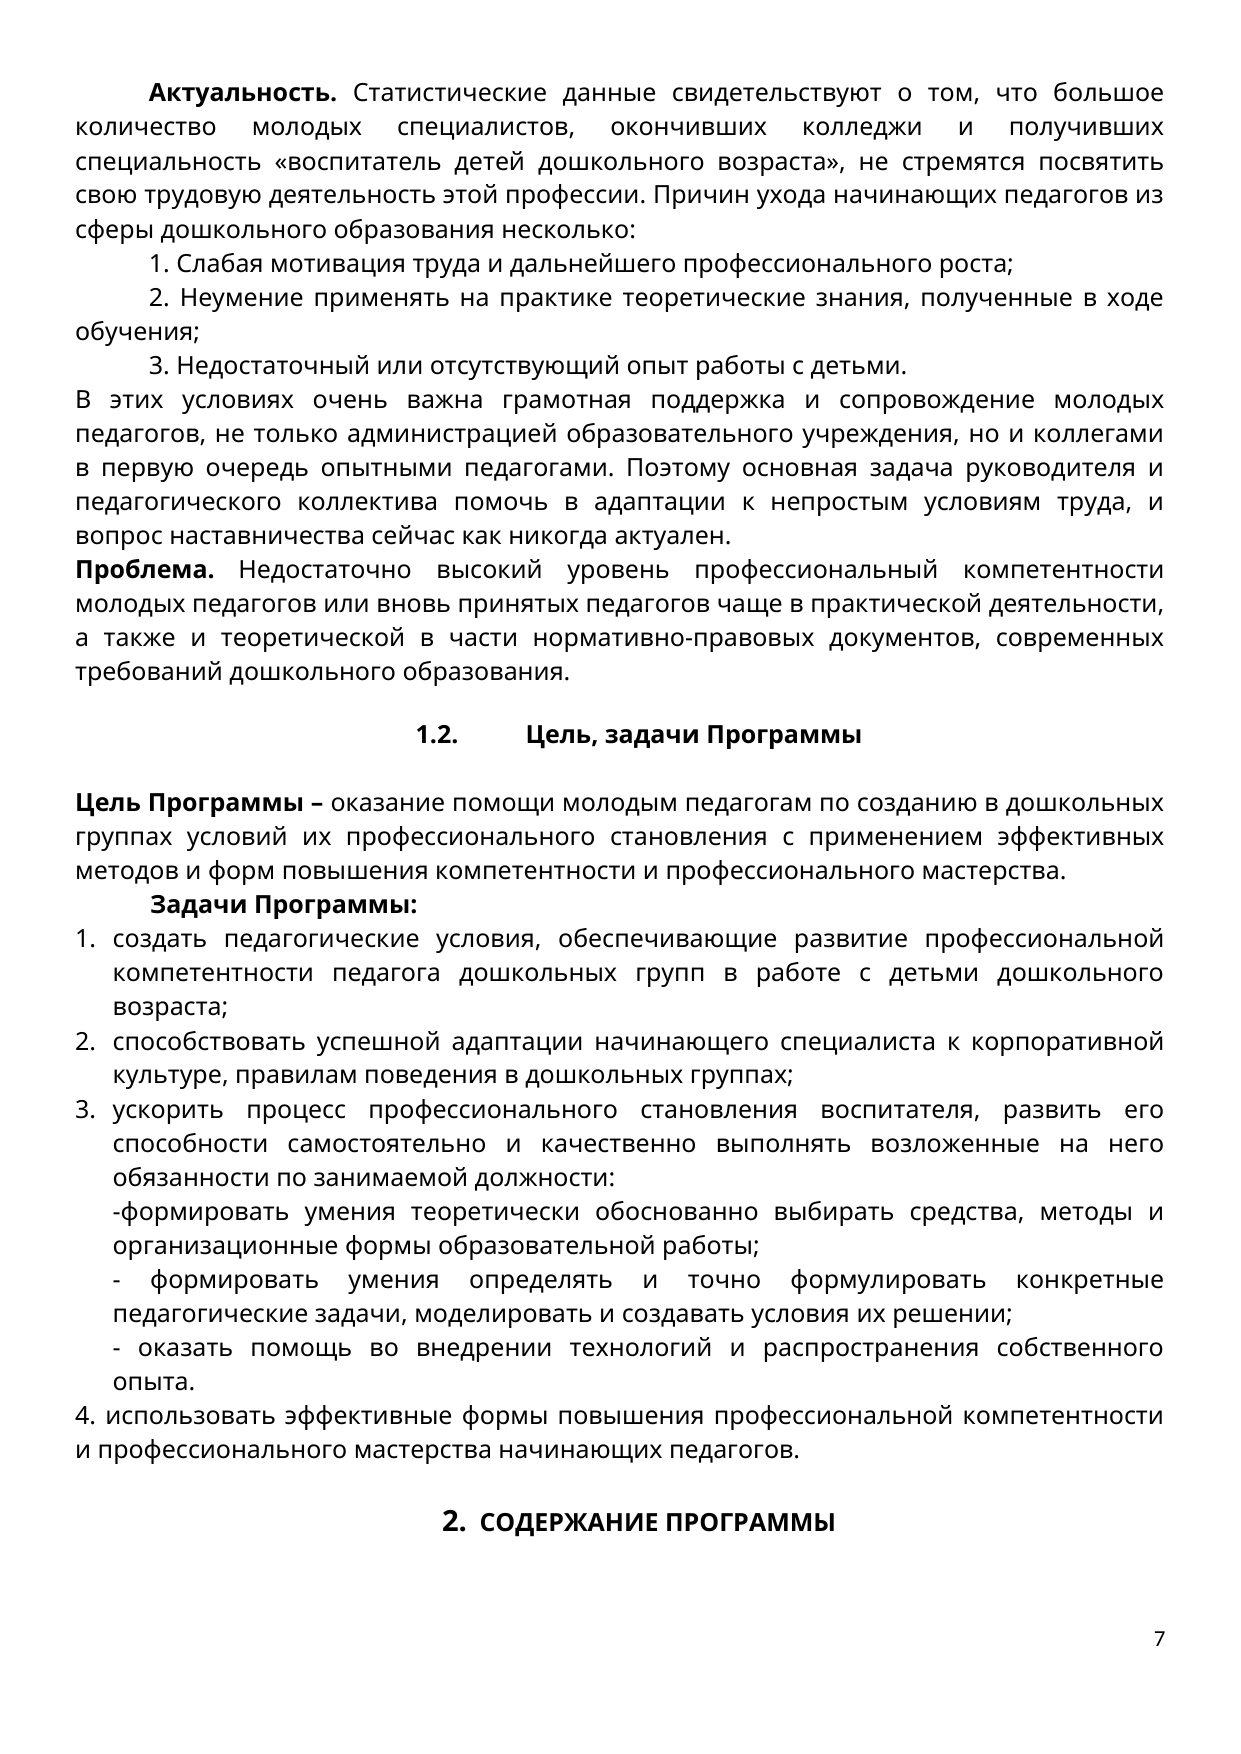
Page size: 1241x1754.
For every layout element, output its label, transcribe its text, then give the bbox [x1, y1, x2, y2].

text 4. использовать эффективные формы повышения профессиональной компетентности и профессионального мастерства начинающих педагогов. [75, 1398, 1165, 1466]
text -формировать умения теоретически обоснованно выбирать средства, методы и организационные формы образовательной работы; [112, 1193, 1165, 1262]
text Задачи Программы: [150, 887, 1165, 921]
text - формировать умения определять и точно формулировать конкретные педагогические задачи, моделировать и создавать условия их решении; [112, 1262, 1165, 1330]
text - оказать помощь во внедрении технологий и распространения собственного опыта. [112, 1330, 1165, 1398]
text Проблема. Недостаточно высокий уровень профессиональный компетентности молодых педагогов или вновь принятых педагогов чаще в практической деятельности, а также и теоретической в части нормативно-правовых документов, современных требований дошкольного образования. [75, 552, 1165, 688]
text В этих условиях очень важна грамотная поддержка и сопровождение молодых педагогов, не только администрацией образовательного учреждения, но и коллегами в первую очередь опытными педагогами. Поэтому основная задача руководителя и педагогического коллектива помочь в адаптации к непростым условиям труда, и вопрос наставничества сейчас как никогда актуален. [75, 382, 1165, 552]
text 1. Слабая мотивация труда и дальнейшего профессионального роста; [75, 245, 1165, 279]
list способствовать успешной адаптации начинающего специалиста к корпоративной культуре, правилам поведения в дошкольных группах; [75, 1023, 1165, 1091]
list создать педагогические условия, обеспечивающие развитие профессиональной компетентности педагога дошкольных групп в работе с детьми дошкольного возраста; [75, 921, 1165, 1023]
list Цель, задачи Программы [112, 717, 1165, 751]
text Цель Программы – оказание помощи молодым педагогам по созданию в дошкольных группах условий их профессионального становления с применением эффективных методов и форм повышения компетентности и профессионального мастерства. [75, 785, 1165, 887]
list ускорить процесс профессионального становления воспитателя, развить его способности самостоятельно и качественно выполнять возложенные на него обязанности по занимаемой должности: [75, 1091, 1165, 1193]
text Актуальность. Статистические данные свидетельствуют о том, что большое количество молодых специалистов, окончивших колледжи и получивших специальность «воспитатель детей дошкольного возраста», не стремятся посвятить свою трудовую деятельность этой профессии. Причин ухода начинающих педагогов из сферы дошкольного образования несколько: [75, 75, 1165, 245]
text 3. Недостаточный или отсутствующий опыт работы с детьми. [75, 347, 1165, 382]
text 2. Неумение применять на практике теоретические знания, полученные в ходе обучения; [75, 279, 1165, 347]
list СОДЕРЖАНИЕ ПРОГРАММЫ [112, 1500, 1165, 1540]
